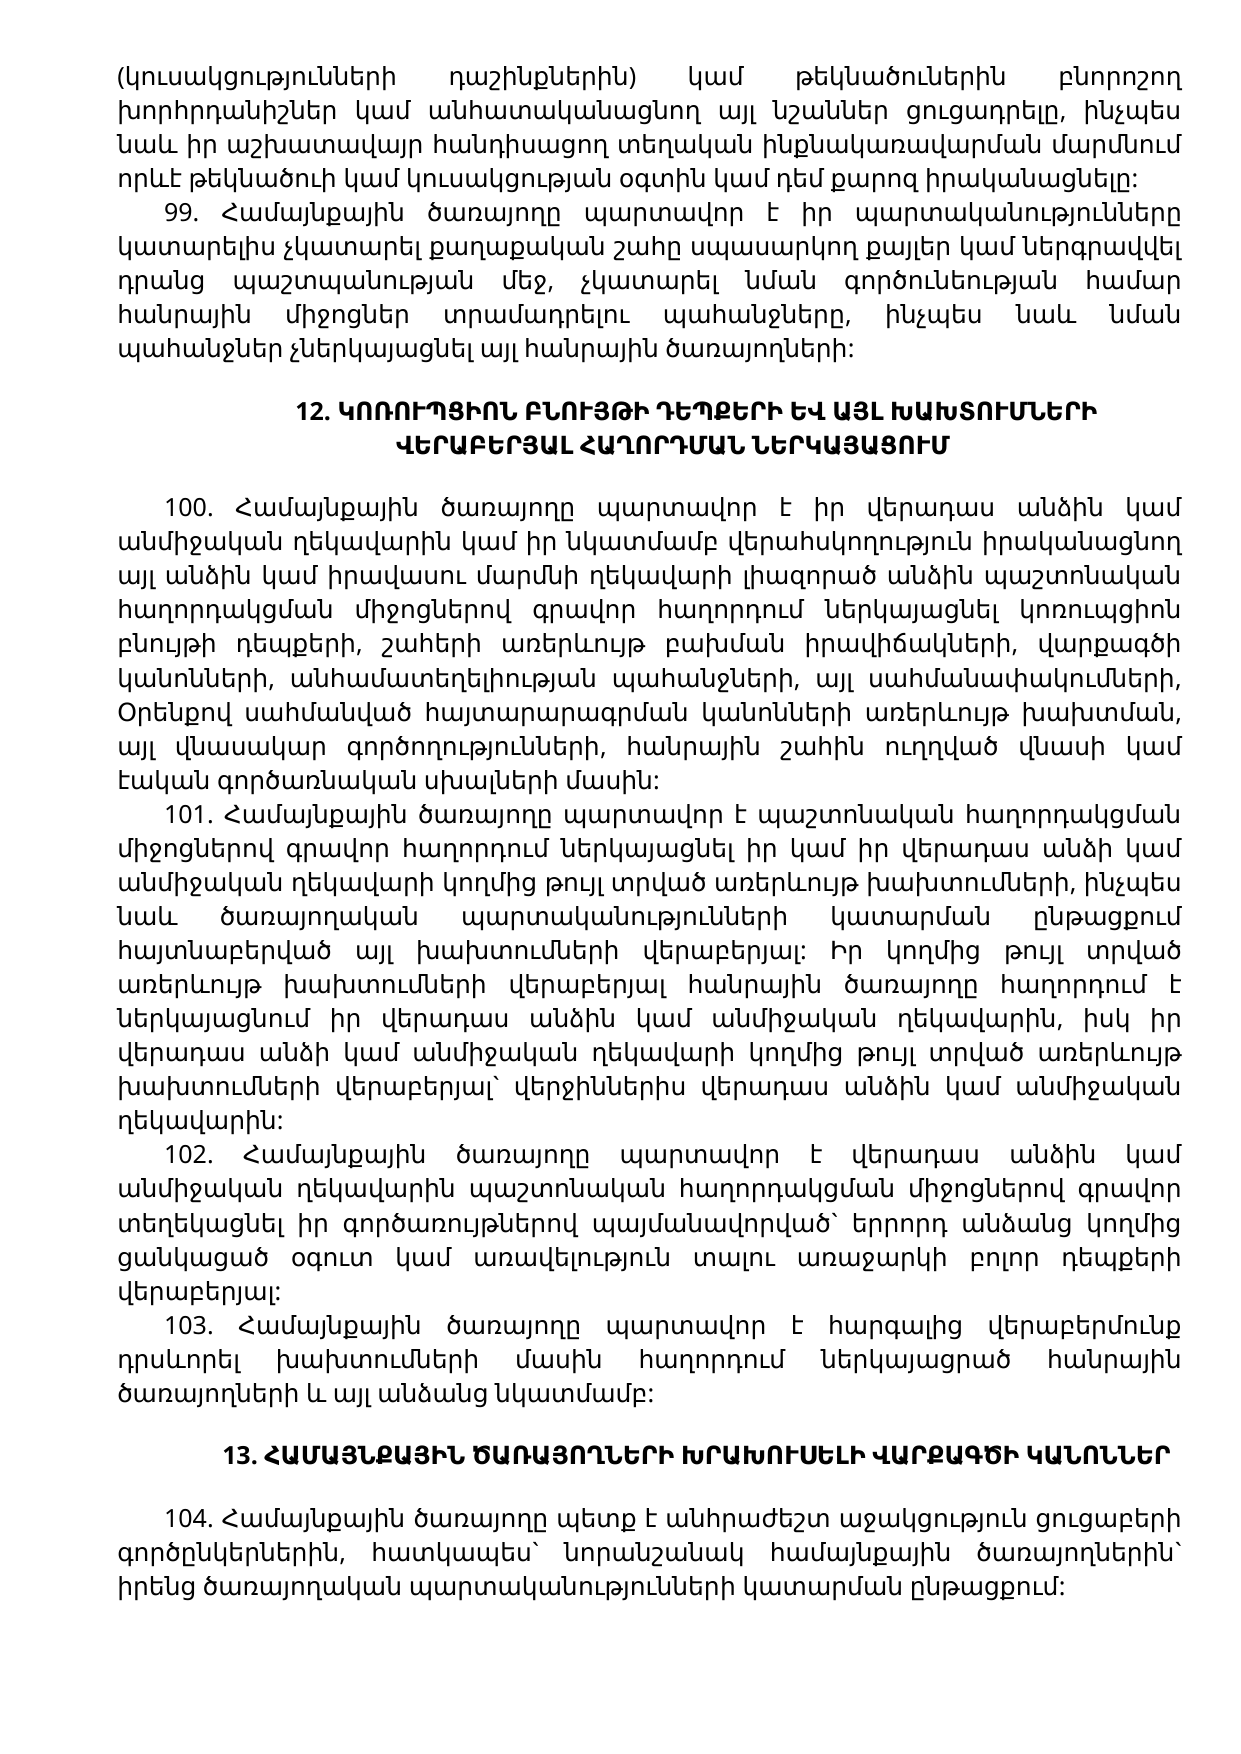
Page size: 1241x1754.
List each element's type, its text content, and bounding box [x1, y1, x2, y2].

text 100. Համայնքային ծառայողը պարտավոր է իր վերադաս անձին կամ անմիջական ղեկավարին կամ իր նկատմամբ վերահսկողություն իրականացնող այլ անձին կամ իրավասու մարմնի ղեկավարի լիազորած անձին պաշտոնական հաղորդակցման միջոցներով գրավոր հաղորդում ներկայացնել կոռուպցիոն բնույթի դեպքերի, շահերի առերևույթ բախման իրավիճակների, վարքագծի կանոնների, անհամատեղելիության պահանջների, այլ սահմանափակումների, Օրենքով սահմանված հայտարարագրման կանոնների առերևույթ խախտման, այլ վնասակար գործողությունների, հանրային շահին ուղղված վնասի կամ էական գործառնական սխալների մասին: [117, 490, 1182, 796]
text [117, 58, 1182, 195]
text 103. Համայնքային ծառայողը պարտավոր է հարգալից վերաբերմունք դրսևորել խախտումների մասին հաղորդում ներկայացրած հանրային ծառայողների և այլ անձանց նկատմամբ: [117, 1307, 1182, 1409]
text 104. Համայնքային ծառայողը պետք է անհրաժեշտ աջակցություն ցուցաբերի գործընկերներին, հատկապես` նորանշանակ համայնքային ծառայողներին` իրենց ծառայողական պարտականությունների կատարման ընթացքում: [117, 1500, 1182, 1602]
text 101. Համայնքային ծառայողը պարտավոր է պաշտոնական հաղորդակցման միջոցներով գրավոր հաղորդում ներկայացնել իր կամ իր վերադաս անձի կամ անմիջական ղեկավարի կողմից թույլ տրված առերևույթ խախտումների, ինչպես նաև ծառայողական պարտականությունների կատարման ընթացքում հայտնաբերված այլ խախտումների վերաբերյալ: Իր կողմից թույլ տրված առերևույթ խախտումների վերաբերյալ հանրային ծառայողը հաղորդում է ներկայացնում իր վերադաս անձին կամ անմիջական ղեկավարին, իսկ իր վերադաս անձի կամ անմիջական ղեկավարի կողմից թույլ տրված առերևույթ խախտումների վերաբերյալ` վերջիններիս վերադաս անձին կամ անմիջական ղեկավարին: [117, 796, 1182, 1137]
text 99. Համայնքային ծառայողը պարտավոր է իր պարտականությունները կատարելիս չկատարել քաղաքական շահը սպասարկող քայլեր կամ ներգրավվել դրանց պաշտպանության մեջ, չկատարել նման գործունեության համար հանրային միջոցներ տրամադրելու պահանջները, ինչպես նաև նման պահանջներ չներկայացնել այլ հանրային ծառայողների: [117, 195, 1182, 365]
text 12. ԿՈՌՈՒՊՑԻՈՆ ԲՆՈՒՅԹԻ ԴԵՊՔԵՐԻ ԵՎ ԱՅԼ ԽԱԽՏՈՒՄՆԵՐԻ ՎԵՐԱԲԵՐՅԱԼ ՀԱՂՈՐԴՄԱՆ ՆԵՐԿԱՅԱՑՈՒՄ [164, 393, 1182, 462]
text 13. ՀԱՄԱՅՆՔԱՅԻՆ ԾԱՌԱՅՈՂՆԵՐԻ ԽՐԱԽՈՒՍԵԼԻ ՎԱՐՔԱԳԾԻ ԿԱՆՈՆՆԵՐ [164, 1438, 1182, 1472]
text 102. Համայնքային ծառայողը պարտավոր է վերադաս անձին կամ անմիջական ղեկավարին պաշտոնական հաղորդակցման միջոցներով գրավոր տեղեկացնել իր գործառույթներով պայմանավորված` երրորդ անձանց կողմից ցանկացած օգուտ կամ առավելություն տալու առաջարկի բոլոր դեպքերի վերաբերյալ: [117, 1137, 1182, 1307]
